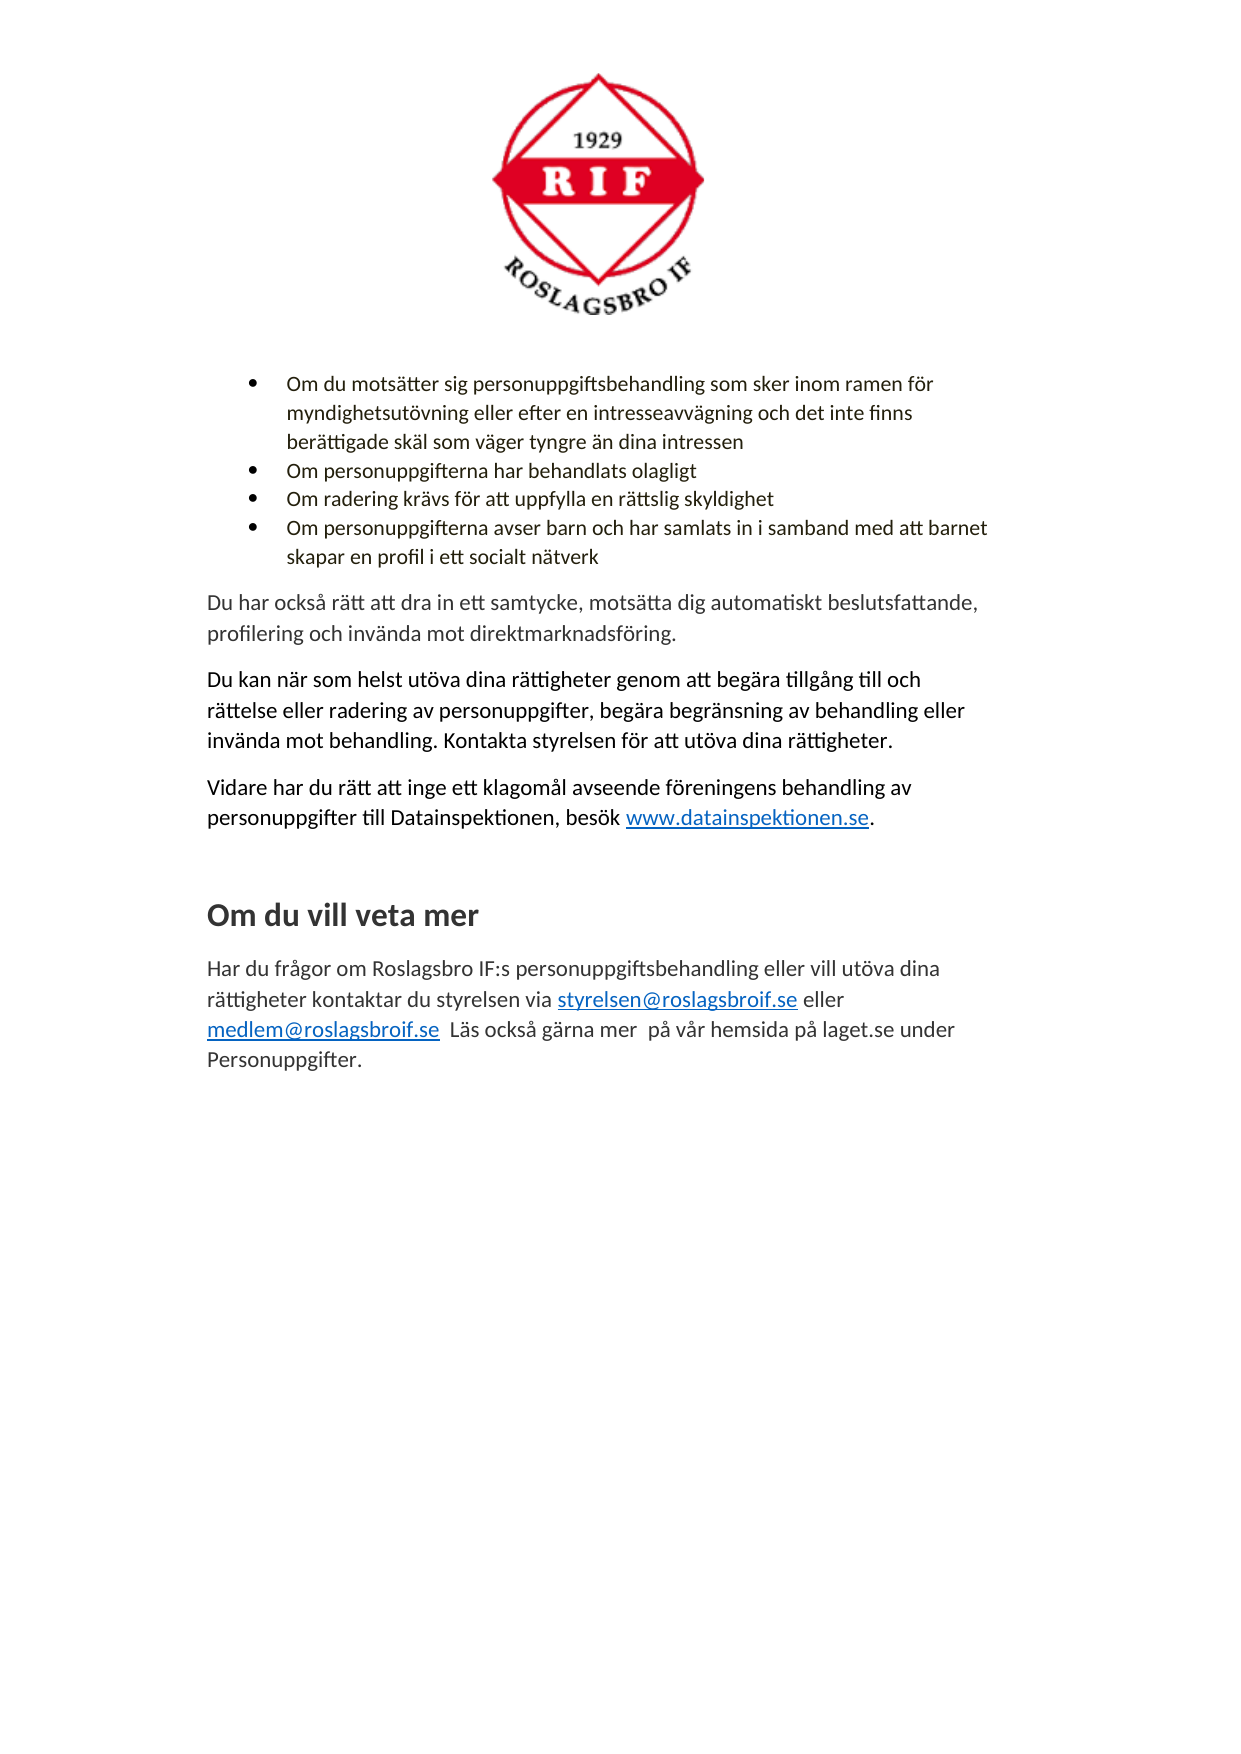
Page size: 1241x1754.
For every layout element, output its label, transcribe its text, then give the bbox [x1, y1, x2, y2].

text Har du frågor om Roslagsbro IF:s personuppgiftsbehandling eller vill utöva dina rättigheter kontaktar du styrelsen via styrelsen@roslagsbroif.se eller medlem@roslagsbroif.se Läs också gärna mer på vår hemsida på laget.se under Personuppgifter. [207, 954, 989, 1073]
list Om radering krävs för att uppfylla en rättslig skyldighet [249, 486, 989, 512]
picture [491, 73, 705, 315]
text Vidare har du rätt att inge ett klagomål avseende föreningens behandling av personuppgifter till Datainspektionen, besök www.datainspektionen.se. [207, 773, 989, 831]
text Om du vill veta mer [207, 850, 989, 934]
list Om personuppgifterna har behandlats olagligt [249, 457, 989, 483]
list Om personuppgifterna avser barn och har samlats in i samband med att barnet skapar en profil i ett socialt nätverk [249, 514, 989, 570]
list Om du motsätter sig personuppgiftsbehandling som sker inom ramen för myndighetsutövning eller efter en intresseavvägning och det inte finns berättigade skäl som väger tyngre än dina intressen [249, 371, 989, 455]
text Du kan när som helst utöva dina rättigheter genom att begära tillgång till och rättelse eller radering av personuppgifter, begära begränsning av behandling eller invända mot behandling. Kontakta styrelsen för att utöva dina rättigheter. [207, 666, 989, 754]
text Du har också rätt att dra in ett samtycke, motsätta dig automatiskt beslutsfattande, profilering och invända mot direktmarknadsföring. [207, 588, 989, 647]
